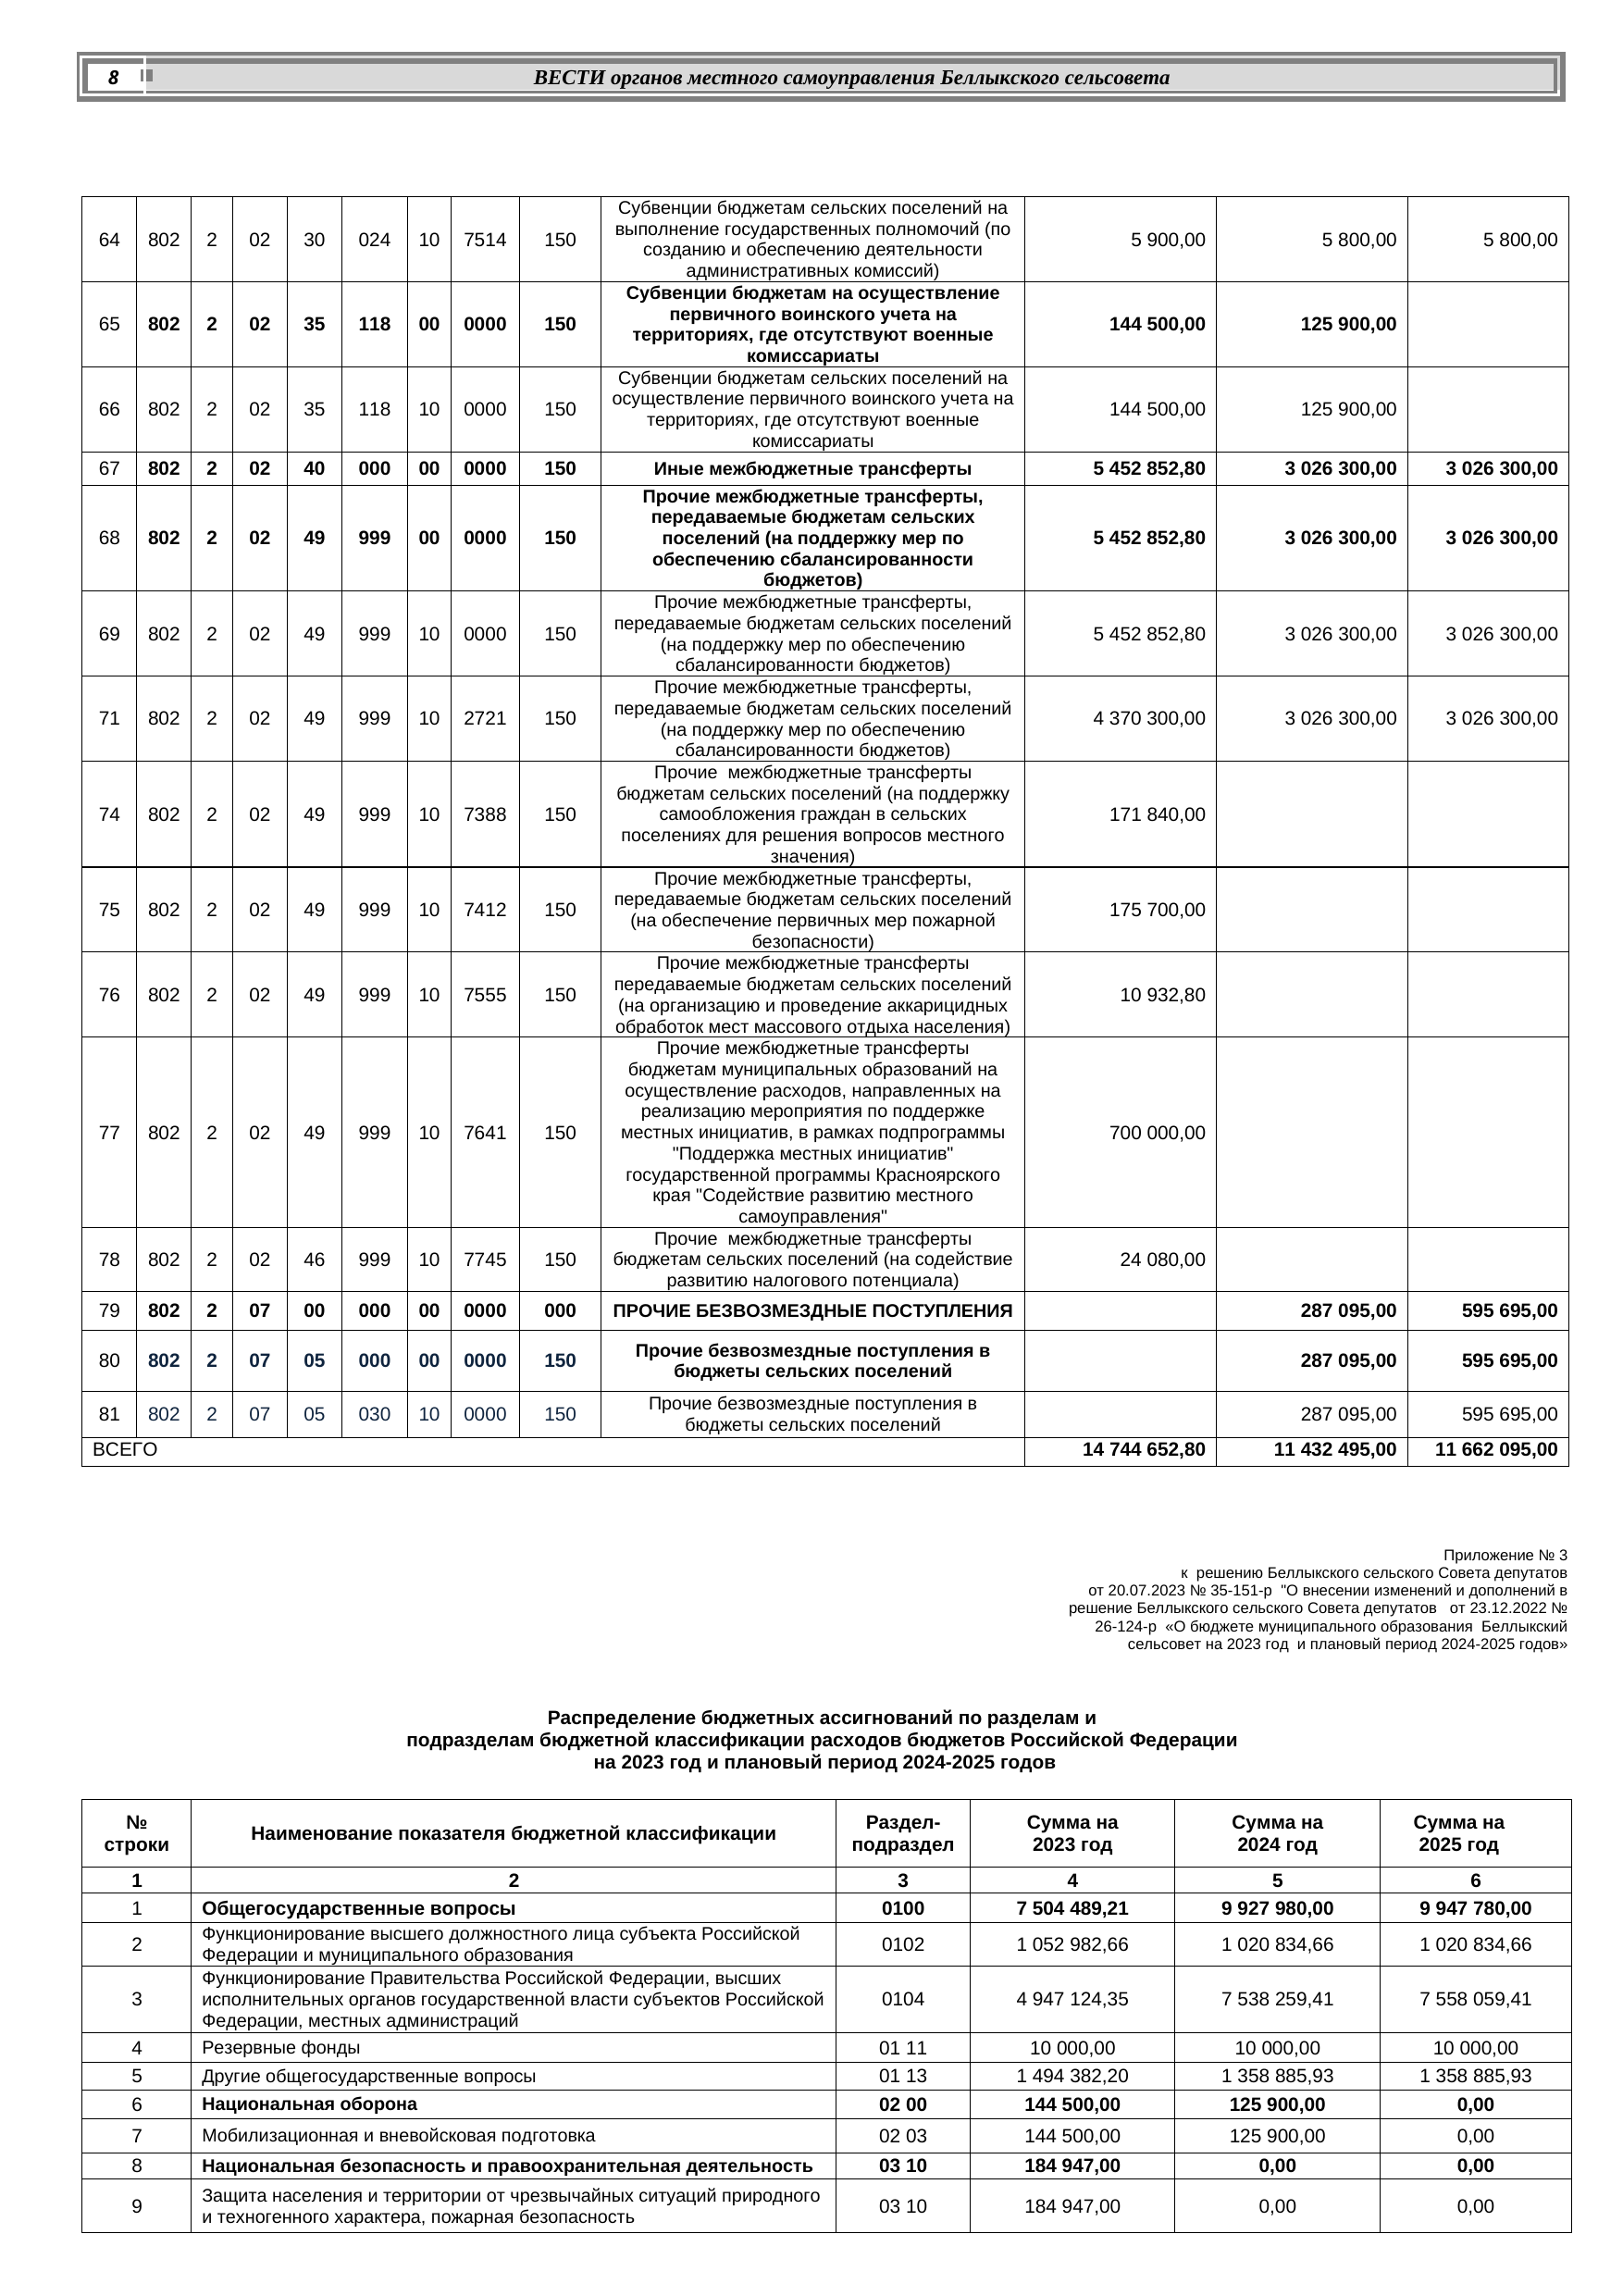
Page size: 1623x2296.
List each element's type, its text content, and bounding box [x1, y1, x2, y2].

table_header № строки [82, 1800, 191, 1867]
text Распределение бюджетных ассигнований по разделам и подразделам бюджетной классификации расходов бюджетов Российской Федерации на 2023 год и плановый период 2024-2025 годов [82, 1706, 1567, 1772]
table_cell 150 [520, 952, 601, 1036]
table_cell 3 026 300,00 [1408, 453, 1568, 484]
table_cell Национальная безопасность и правоохранительная деятельность [192, 2153, 836, 2178]
table_header Сумма на 2024 год [1175, 1800, 1380, 1867]
table_cell 1 052 982,66 [971, 1923, 1174, 1965]
table_cell 10 [408, 762, 451, 866]
table_cell 49 [288, 868, 341, 951]
table_cell 2 [192, 1037, 232, 1227]
table_cell 10 [408, 1392, 451, 1436]
table_cell 1 358 885,93 [1175, 2063, 1380, 2089]
table_cell 999 [342, 1228, 407, 1291]
table_cell 10 [408, 367, 451, 451]
table_cell 0,00 [1381, 2153, 1571, 2178]
table_cell 02 [233, 591, 287, 676]
table_cell Субвенции бюджетам сельских поселений на осуществление первичного воинского учета на территориях, где отсутствуют военные комиссариаты [601, 367, 1024, 451]
table_cell 9 [82, 2179, 191, 2232]
table_cell 595 695,00 [1408, 1331, 1568, 1390]
table_cell 7 504 489,21 [971, 1893, 1174, 1922]
table_cell 02 [233, 952, 287, 1036]
table_cell 2 [192, 762, 232, 866]
table_cell 999 [342, 762, 407, 866]
table_cell 67 [82, 453, 136, 484]
table_cell 02 [233, 1037, 287, 1227]
table_cell 150 [520, 486, 601, 590]
table_cell 125 900,00 [1217, 282, 1407, 366]
table_cell 10 [408, 1037, 451, 1227]
table_cell Прочие межбюджетные трансферты, передаваемые бюджетам сельских поселений (на поддержку мер по обеспечению сбалансированности бюджетов) [601, 486, 1024, 590]
table_cell 000 [342, 453, 407, 484]
table_cell Прочие межбюджетные трансферты, передаваемые бюджетам сельских поселений (на обеспечение первичных мер пожарной безопасности) [601, 868, 1024, 951]
table_cell 78 [82, 1228, 136, 1291]
table_cell [1025, 1292, 1216, 1330]
table_cell 999 [342, 1037, 407, 1227]
table_cell 3 026 300,00 [1408, 486, 1568, 590]
table_cell 1 020 834,66 [1381, 1923, 1571, 1965]
table_cell 2 [82, 1923, 191, 1965]
table_cell 144 500,00 [1025, 367, 1216, 451]
table_cell 9 947 780,00 [1381, 1893, 1571, 1922]
table_cell 5 452 852,80 [1025, 486, 1216, 590]
table_cell 01 13 [836, 2063, 970, 2089]
table_cell 0000 [452, 486, 519, 590]
table_cell 49 [288, 676, 341, 761]
table_cell 2 [192, 1292, 232, 1330]
table_cell 0000 [452, 1331, 519, 1390]
table_cell 999 [342, 486, 407, 590]
table_cell 10 000,00 [1381, 2033, 1571, 2061]
table_cell Защита населения и территории от чрезвычайных ситуаций природного и техногенного характера, пожарная безопасность [192, 2179, 836, 2232]
table_cell 3 026 300,00 [1408, 591, 1568, 676]
table_cell 7 [82, 2119, 191, 2153]
table_cell 999 [342, 868, 407, 951]
table_cell 2 [192, 282, 232, 366]
table_header Наименование показателя бюджетной классификации [192, 1800, 836, 1867]
table_cell 5 452 852,80 [1025, 591, 1216, 676]
table_cell 5 [82, 2063, 191, 2089]
table_cell 3 [82, 1967, 191, 2032]
table_cell [1025, 1392, 1216, 1436]
table_cell 10 000,00 [971, 2033, 1174, 2061]
table_cell 595 695,00 [1408, 1392, 1568, 1436]
table_header Раздел- подраздел [836, 1800, 970, 1867]
table_cell 0,00 [1175, 2179, 1380, 2232]
table_cell 150 [520, 1392, 601, 1436]
table_cell 02 03 [836, 2119, 970, 2153]
table_cell 14 744 652,80 [1025, 1438, 1216, 1466]
table_cell 150 [520, 282, 601, 366]
table_cell 287 095,00 [1217, 1392, 1407, 1436]
table_cell 802 [137, 1331, 191, 1390]
table_cell [1408, 1037, 1568, 1227]
table_cell 0000 [452, 1392, 519, 1436]
table_cell [1408, 762, 1568, 866]
table_cell 150 [520, 868, 601, 951]
table_cell 6 [82, 2091, 191, 2118]
table_cell 02 00 [836, 2091, 970, 2118]
table_cell Прочие межбюджетные трансферты передаваемые бюджетам сельских поселений (на организацию и проведение аккарицидных обработок мест массового отдыха населения) [601, 952, 1024, 1036]
table_cell 7 558 059,41 [1381, 1967, 1571, 2032]
table_cell 999 [342, 591, 407, 676]
table_cell 02 [233, 367, 287, 451]
table_cell 01 11 [836, 2033, 970, 2061]
table_cell 802 [137, 282, 191, 366]
table_cell 80 [82, 1331, 136, 1390]
table_cell ВСЕГО [82, 1438, 1024, 1466]
table_cell 175 700,00 [1025, 868, 1216, 951]
table_cell 7388 [452, 762, 519, 866]
table_cell Прочие безвозмездные поступления в бюджеты сельских поселений [601, 1331, 1024, 1390]
table_cell 287 095,00 [1217, 1331, 1407, 1390]
table_cell 00 [288, 1292, 341, 1330]
table_cell 76 [82, 952, 136, 1036]
table_cell 999 [342, 952, 407, 1036]
table_cell 10 [408, 1228, 451, 1291]
table_cell ПРОЧИЕ БЕЗВОЗМЕЗДНЫЕ ПОСТУПЛЕНИЯ [601, 1292, 1024, 1330]
table_cell 4 [82, 2033, 191, 2061]
table_cell Прочие межбюджетные трансферты бюджетам муниципальных образований на осуществление расходов, направленных на реализацию мероприятия по поддержке местных инициатив, в рамках подпрограммы "Поддержка местных инициатив" государственной программы Красноярского края "Содействие развитию местного самоуправления" [601, 1037, 1024, 1227]
table_cell 2 [192, 676, 232, 761]
table_cell 144 500,00 [971, 2119, 1174, 2153]
table_cell 65 [82, 282, 136, 366]
table_cell 05 [288, 1331, 341, 1390]
table_cell 144 500,00 [1025, 282, 1216, 366]
table_cell Резервные фонды [192, 2033, 836, 2061]
table_cell 171 840,00 [1025, 762, 1216, 866]
table_cell 118 [342, 282, 407, 366]
table_cell 35 [288, 282, 341, 366]
table_cell 030 [342, 1392, 407, 1436]
table_cell 02 [233, 676, 287, 761]
table_cell 02 [233, 762, 287, 866]
table_cell 184 947,00 [971, 2179, 1174, 2232]
table_cell 81 [82, 1392, 136, 1436]
table_header 024 [342, 197, 407, 281]
table_cell 144 500,00 [971, 2091, 1174, 2118]
table_cell [1217, 952, 1407, 1036]
table_header 802 [137, 197, 191, 281]
table_cell Прочие межбюджетные трансферты бюджетам сельских поселений (на содействие развитию налогового потенциала) [601, 1228, 1024, 1291]
table_cell Другие общегосударственные вопросы [192, 2063, 836, 2089]
table_cell 125 900,00 [1175, 2091, 1380, 2118]
table_cell 10 [408, 676, 451, 761]
table_cell 802 [137, 367, 191, 451]
table_header 7514 [452, 197, 519, 281]
table_cell 700 000,00 [1025, 1037, 1216, 1227]
table_cell Функционирование Правительства Российской Федерации, высших исполнительных органов государственной власти субъектов Российской Федерации, местных администраций [192, 1967, 836, 2032]
table_cell Мобилизационная и вневойсковая подготовка [192, 2119, 836, 2153]
table_cell 00 [408, 282, 451, 366]
table_cell 11 432 495,00 [1217, 1438, 1407, 1466]
text Приложение № 3 к решению Беллыкского сельского Совета депутатов от 20.07.2023 № 35-151-р "О внесении изменений и дополнений в решение Беллыкского сельского Совета депутатов от 23.12.2022 № 26-124-р «О бюджете муниципального образования Беллыкский сельсовет на 2023 год и плановый период 2024-2025 годов» [1066, 1546, 1567, 1653]
table_cell 40 [288, 453, 341, 484]
table_cell 10 932,80 [1025, 952, 1216, 1036]
table_cell 75 [82, 868, 136, 951]
table_header 5 800,00 [1408, 197, 1568, 281]
table_cell [1217, 1037, 1407, 1227]
table_cell 10 000,00 [1175, 2033, 1380, 2061]
table_cell 125 900,00 [1217, 367, 1407, 451]
table_cell 5 [1175, 1868, 1380, 1893]
table_cell 46 [288, 1228, 341, 1291]
table_cell 000 [520, 1292, 601, 1330]
table_cell 0104 [836, 1967, 970, 2032]
table_cell 69 [82, 591, 136, 676]
table_cell 10 [408, 591, 451, 676]
table_cell 11 662 095,00 [1408, 1438, 1568, 1466]
table_cell 07 [233, 1331, 287, 1390]
table_cell 118 [342, 367, 407, 451]
table_header 150 [520, 197, 601, 281]
table_cell 150 [520, 1331, 601, 1390]
table_cell [1217, 868, 1407, 951]
table_cell Субвенции бюджетам на осуществление первичного воинского учета на территориях, где отсутствуют военные комиссариаты [601, 282, 1024, 366]
table_cell 802 [137, 1228, 191, 1291]
table_cell 1 020 834,66 [1175, 1923, 1380, 1965]
table_cell 02 [233, 486, 287, 590]
table_cell 7412 [452, 868, 519, 951]
table_cell 000 [342, 1331, 407, 1390]
table_cell [1025, 1331, 1216, 1390]
table_cell 287 095,00 [1217, 1292, 1407, 1330]
table_cell 802 [137, 1037, 191, 1227]
table_header 02 [233, 197, 287, 281]
table_cell 150 [520, 1228, 601, 1291]
table_cell 802 [137, 453, 191, 484]
table_cell [1408, 952, 1568, 1036]
table_cell 1 [82, 1893, 191, 1922]
table_cell Функционирование высшего должностного лица субъекта Российской Федерации и муниципального образования [192, 1923, 836, 1965]
table_cell 4 370 300,00 [1025, 676, 1216, 761]
table_cell 2 [192, 1228, 232, 1291]
table_header ВЕСТИ органов местного самоуправления Беллыкского сельсовета [146, 56, 1560, 90]
table_cell 79 [82, 1292, 136, 1330]
table_cell 802 [137, 868, 191, 951]
table_cell [1217, 1228, 1407, 1291]
table_cell 49 [288, 486, 341, 590]
table_cell 2 [192, 1331, 232, 1390]
table_cell 2 [192, 486, 232, 590]
table_header 30 [288, 197, 341, 281]
table_cell 05 [288, 1392, 341, 1436]
table_cell 7745 [452, 1228, 519, 1291]
table_header 2 [192, 197, 232, 281]
table_cell 10 [408, 868, 451, 951]
table_cell 802 [137, 952, 191, 1036]
table_cell 1 [82, 1868, 191, 1893]
table_cell 4 [971, 1868, 1174, 1893]
table_cell 7 538 259,41 [1175, 1967, 1380, 2032]
table_cell 595 695,00 [1408, 1292, 1568, 1330]
table_cell 150 [520, 453, 601, 484]
table_cell 02 [233, 453, 287, 484]
table_cell 00 [408, 486, 451, 590]
table_cell 24 080,00 [1025, 1228, 1216, 1291]
table_cell 00 [408, 453, 451, 484]
table_cell 0,00 [1175, 2153, 1380, 2178]
table_cell 49 [288, 762, 341, 866]
table_header Субвенции бюджетам сельских поселений на выполнение государственных полномочий (по созданию и обеспечению деятельности административных комиссий) [601, 197, 1024, 281]
table_cell [1408, 1228, 1568, 1291]
table_header Сумма на 2023 год [971, 1800, 1174, 1867]
table_cell 68 [82, 486, 136, 590]
table_cell 2 [192, 591, 232, 676]
table_cell 1 494 382,20 [971, 2063, 1174, 2089]
table_cell 3 026 300,00 [1217, 591, 1407, 676]
table_cell 2 [192, 453, 232, 484]
table_cell 49 [288, 952, 341, 1036]
table_header 5 900,00 [1025, 197, 1216, 281]
table_cell 10 [408, 952, 451, 1036]
table_cell 0,00 [1381, 2091, 1571, 2118]
table_cell 2 [192, 1868, 836, 1893]
table_cell Национальная оборона [192, 2091, 836, 2118]
table_cell 03 10 [836, 2179, 970, 2232]
table_cell 150 [520, 1037, 601, 1227]
table_cell 2 [192, 1392, 232, 1436]
table_cell [1408, 367, 1568, 451]
table_cell 07 [233, 1292, 287, 1330]
table_cell [1217, 762, 1407, 866]
table_cell 71 [82, 676, 136, 761]
table_cell 6 [1381, 1868, 1571, 1893]
table_cell 125 900,00 [1175, 2119, 1380, 2153]
table_cell 49 [288, 1037, 341, 1227]
table_cell Иные межбюджетные трансферты [601, 453, 1024, 484]
table_header 10 [408, 197, 451, 281]
table_cell 66 [82, 367, 136, 451]
table_cell 49 [288, 591, 341, 676]
table_cell 8 [82, 2153, 191, 2178]
table_cell 2 [192, 367, 232, 451]
table_cell 802 [137, 486, 191, 590]
table_cell 802 [137, 762, 191, 866]
table_cell 3 026 300,00 [1217, 486, 1407, 590]
table_cell 00 [408, 1292, 451, 1330]
table_cell 150 [520, 591, 601, 676]
table_cell 0102 [836, 1923, 970, 1965]
table_cell 35 [288, 367, 341, 451]
table_cell 74 [82, 762, 136, 866]
table_cell 0000 [452, 453, 519, 484]
table_cell 77 [82, 1037, 136, 1227]
table_cell 2 [192, 868, 232, 951]
table_cell 7555 [452, 952, 519, 1036]
table_cell [1408, 868, 1568, 951]
table_cell 0,00 [1381, 2179, 1571, 2232]
table_cell 07 [233, 1392, 287, 1436]
table_cell 3 026 300,00 [1217, 676, 1407, 761]
table_cell 3 026 300,00 [1408, 676, 1568, 761]
table_cell 3 [836, 1868, 970, 1893]
table_cell 999 [342, 676, 407, 761]
table_header 64 [82, 197, 136, 281]
table_cell [1408, 282, 1568, 366]
table_cell 0,00 [1381, 2119, 1571, 2153]
table_cell 802 [137, 1392, 191, 1436]
table_cell 00 [408, 1331, 451, 1390]
table_cell 0000 [452, 367, 519, 451]
table_cell Прочие межбюджетные трансферты, передаваемые бюджетам сельских поселений (на поддержку мер по обеспечению сбалансированности бюджетов) [601, 676, 1024, 761]
table_cell 7641 [452, 1037, 519, 1227]
table_cell 184 947,00 [971, 2153, 1174, 2178]
table_cell 150 [520, 367, 601, 451]
table_header 8 [82, 56, 146, 90]
table_cell 03 10 [836, 2153, 970, 2178]
table_cell 2721 [452, 676, 519, 761]
table_cell 02 [233, 868, 287, 951]
table_cell 0000 [452, 282, 519, 366]
table_cell 9 927 980,00 [1175, 1893, 1380, 1922]
table_header 5 800,00 [1217, 197, 1407, 281]
table_cell Прочие межбюджетные трансферты, передаваемые бюджетам сельских поселений (на поддержку мер по обеспечению сбалансированности бюджетов) [601, 591, 1024, 676]
table_cell 5 452 852,80 [1025, 453, 1216, 484]
table_cell 150 [520, 762, 601, 866]
table_header Сумма на 2025 год [1381, 1800, 1571, 1867]
table_cell 0000 [452, 591, 519, 676]
table_cell Прочие безвозмездные поступления в бюджеты сельских поселений [601, 1392, 1024, 1436]
table_cell 2 [192, 952, 232, 1036]
table_cell Общегосударственные вопросы [192, 1893, 836, 1922]
table_cell 1 358 885,93 [1381, 2063, 1571, 2089]
table_cell 802 [137, 591, 191, 676]
table_cell Прочие межбюджетные трансферты бюджетам сельских поселений (на поддержку самообложения граждан в сельских поселениях для решения вопросов местного значения) [601, 762, 1024, 866]
table_cell 802 [137, 676, 191, 761]
table_cell 02 [233, 282, 287, 366]
table_cell 4 947 124,35 [971, 1967, 1174, 2032]
table_cell 0000 [452, 1292, 519, 1330]
table_cell 802 [137, 1292, 191, 1330]
table_cell 0100 [836, 1893, 970, 1922]
table_cell 000 [342, 1292, 407, 1330]
table_cell 150 [520, 676, 601, 761]
table_cell 02 [233, 1228, 287, 1291]
table_cell 3 026 300,00 [1217, 453, 1407, 484]
